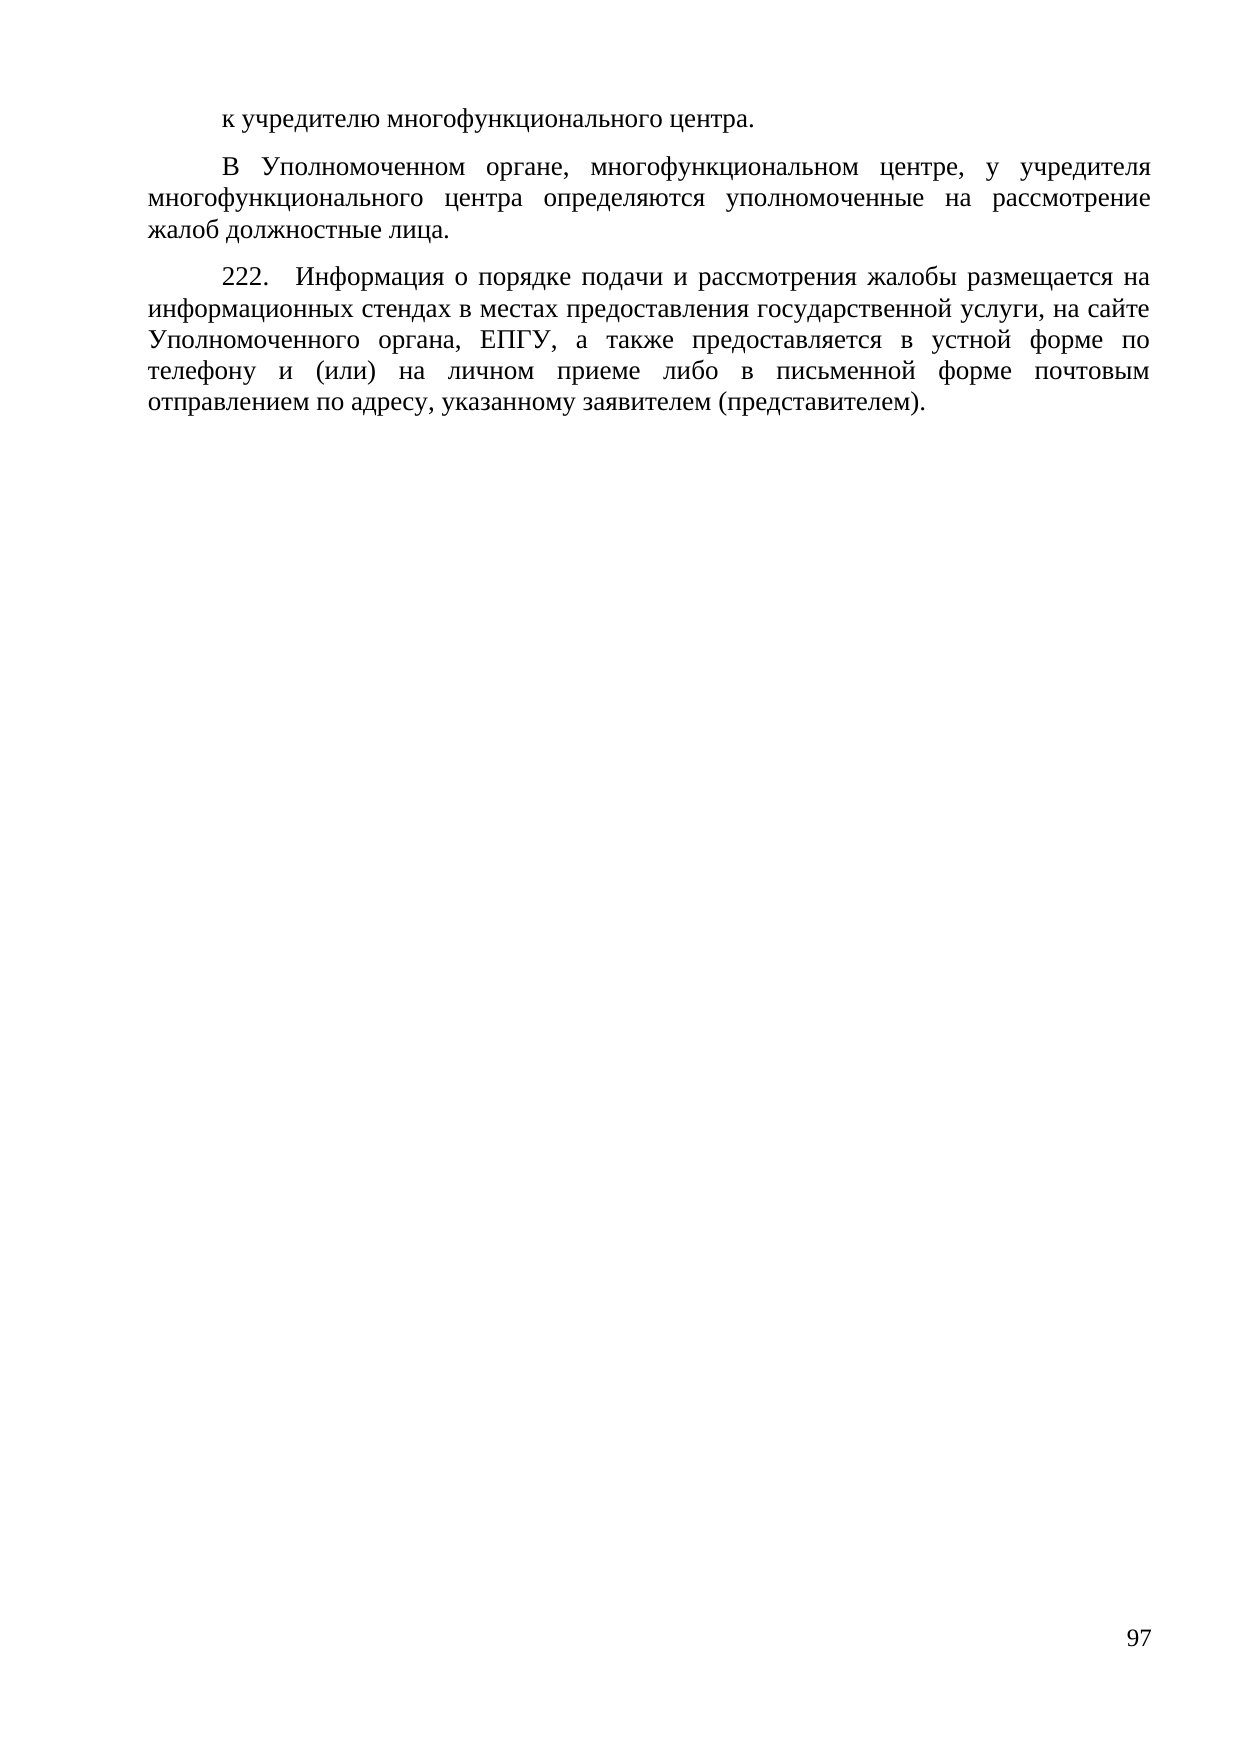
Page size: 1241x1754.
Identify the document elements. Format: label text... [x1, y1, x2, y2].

list Информация о порядке подачи и рассмотрения жалобы размещается на информационных стендах в местах предоставления государственной услуги, на сайте Уполномоченного органа, ЕПГУ, а также предоставляется в устной форме по телефону и (или) на личном приеме либо в письменной форме почтовым отправлением по адресу, указанному заявителем (представителем). [148, 261, 1152, 416]
text к учредителю многофункционального центра. [148, 103, 1152, 134]
text В Уполномоченном органе, многофункциональном центре, у учредителя многофункционального центра определяются уполномоченные на рассмотрение жалоб должностные лица. [148, 150, 1152, 244]
